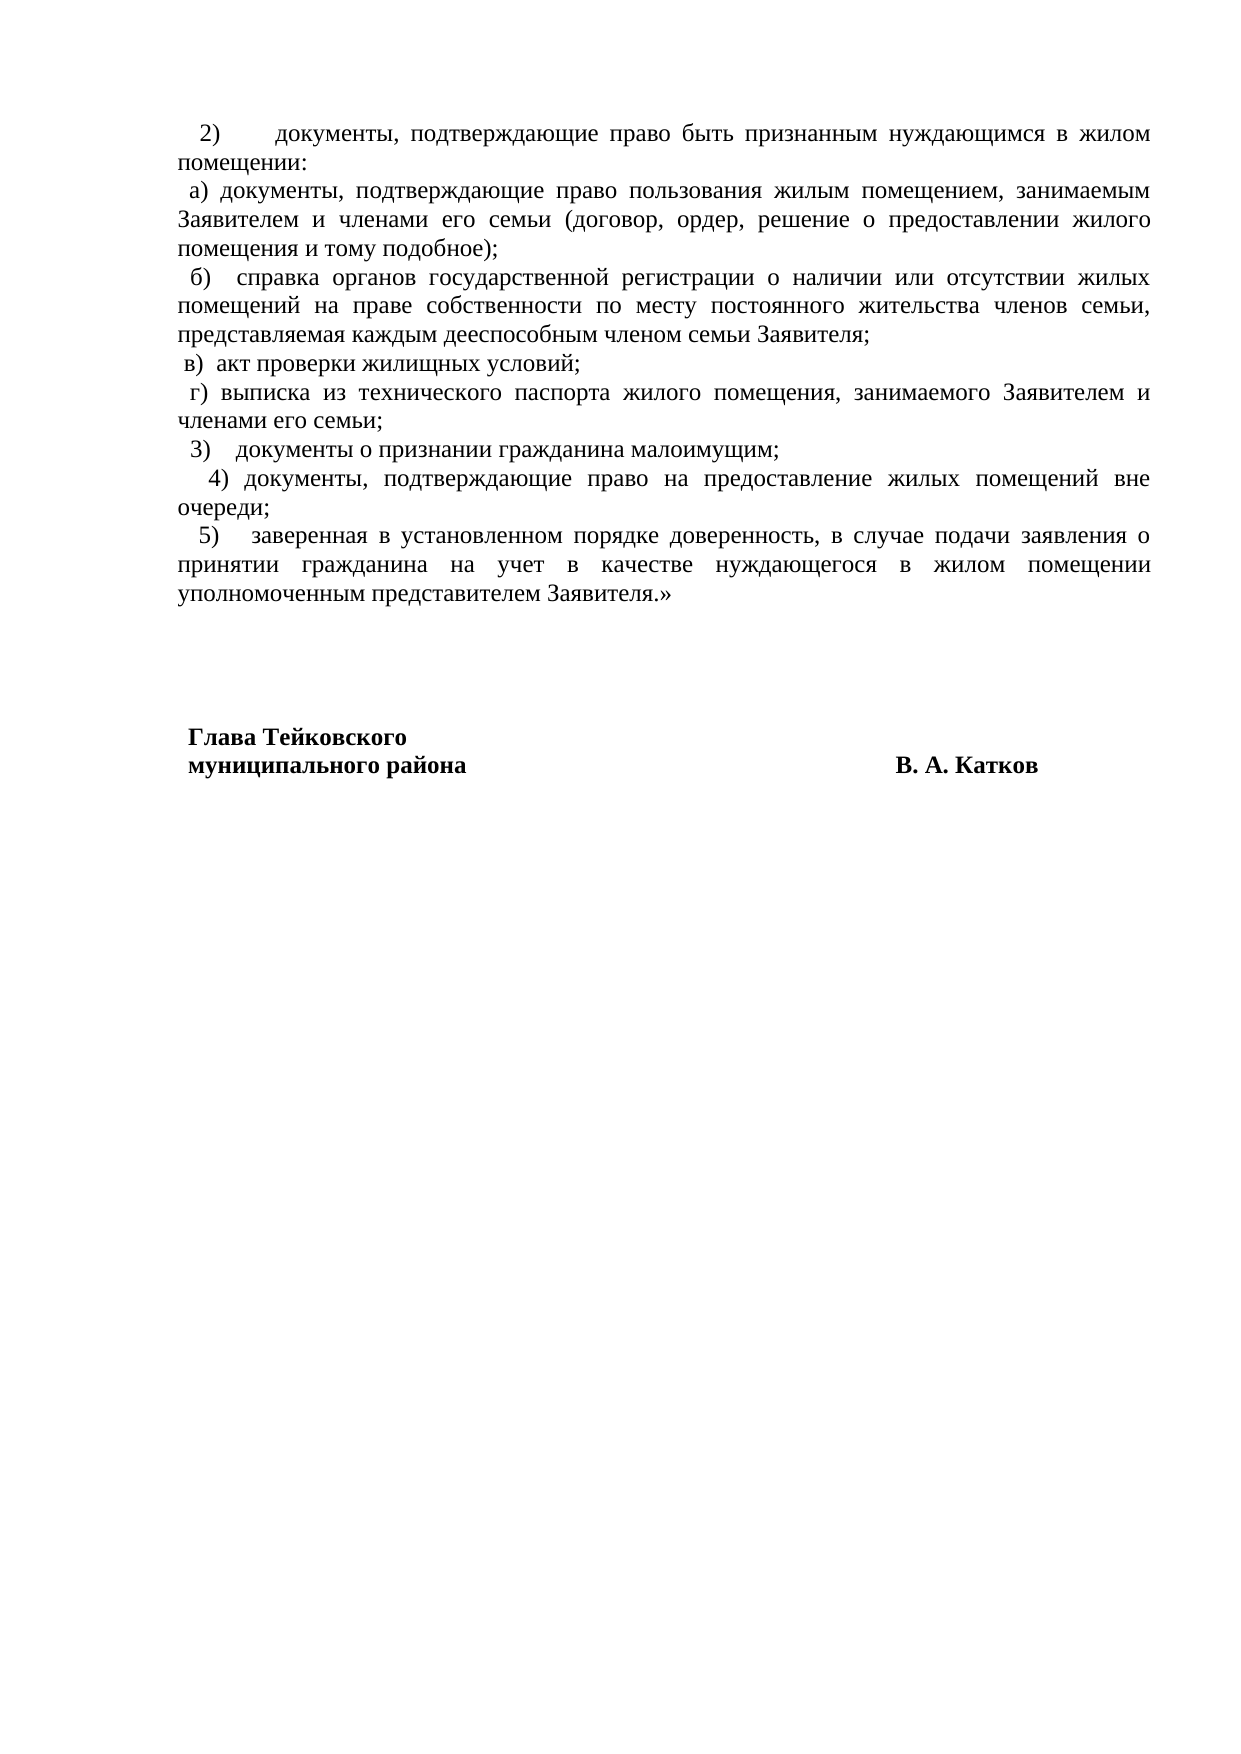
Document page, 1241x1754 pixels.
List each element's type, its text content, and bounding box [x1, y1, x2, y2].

text в) акт проверки жилищных условий; [177, 348, 1152, 377]
text б) справка органов государственной регистрации о наличии или отсутствии жилых помещений на праве собственности по месту постоянного жительства членов семьи, представляемая каждым дееспособным членом семьи Заявителя; [177, 262, 1152, 348]
table_header Глава Тейковского муниципального района В. А. Катков [177, 722, 1161, 808]
text 4) документы, подтверждающие право на предоставление жилых помещений вне очереди; [177, 463, 1152, 521]
text а) документы, подтверждающие право пользования жилым помещением, занимаемым Заявителем и членами его семьи (договор, ордер, решение о предоставлении жилого помещения и тому подобное); [177, 176, 1152, 262]
text г) выписка из технического паспорта жилого помещения, занимаемого Заявителем и членами его семьи; [177, 377, 1152, 434]
text 3) документы о признании гражданина малоимущим; [177, 434, 1152, 463]
text 2) документы, подтверждающие право быть признанным нуждающимся в жилом помещении: [177, 118, 1152, 176]
text 5) заверенная в установленном порядке доверенность, в случае подачи заявления о принятии гражданина на учет в качестве нуждающегося в жилом помещении уполномоченным представителем Заявителя.» [177, 521, 1152, 607]
